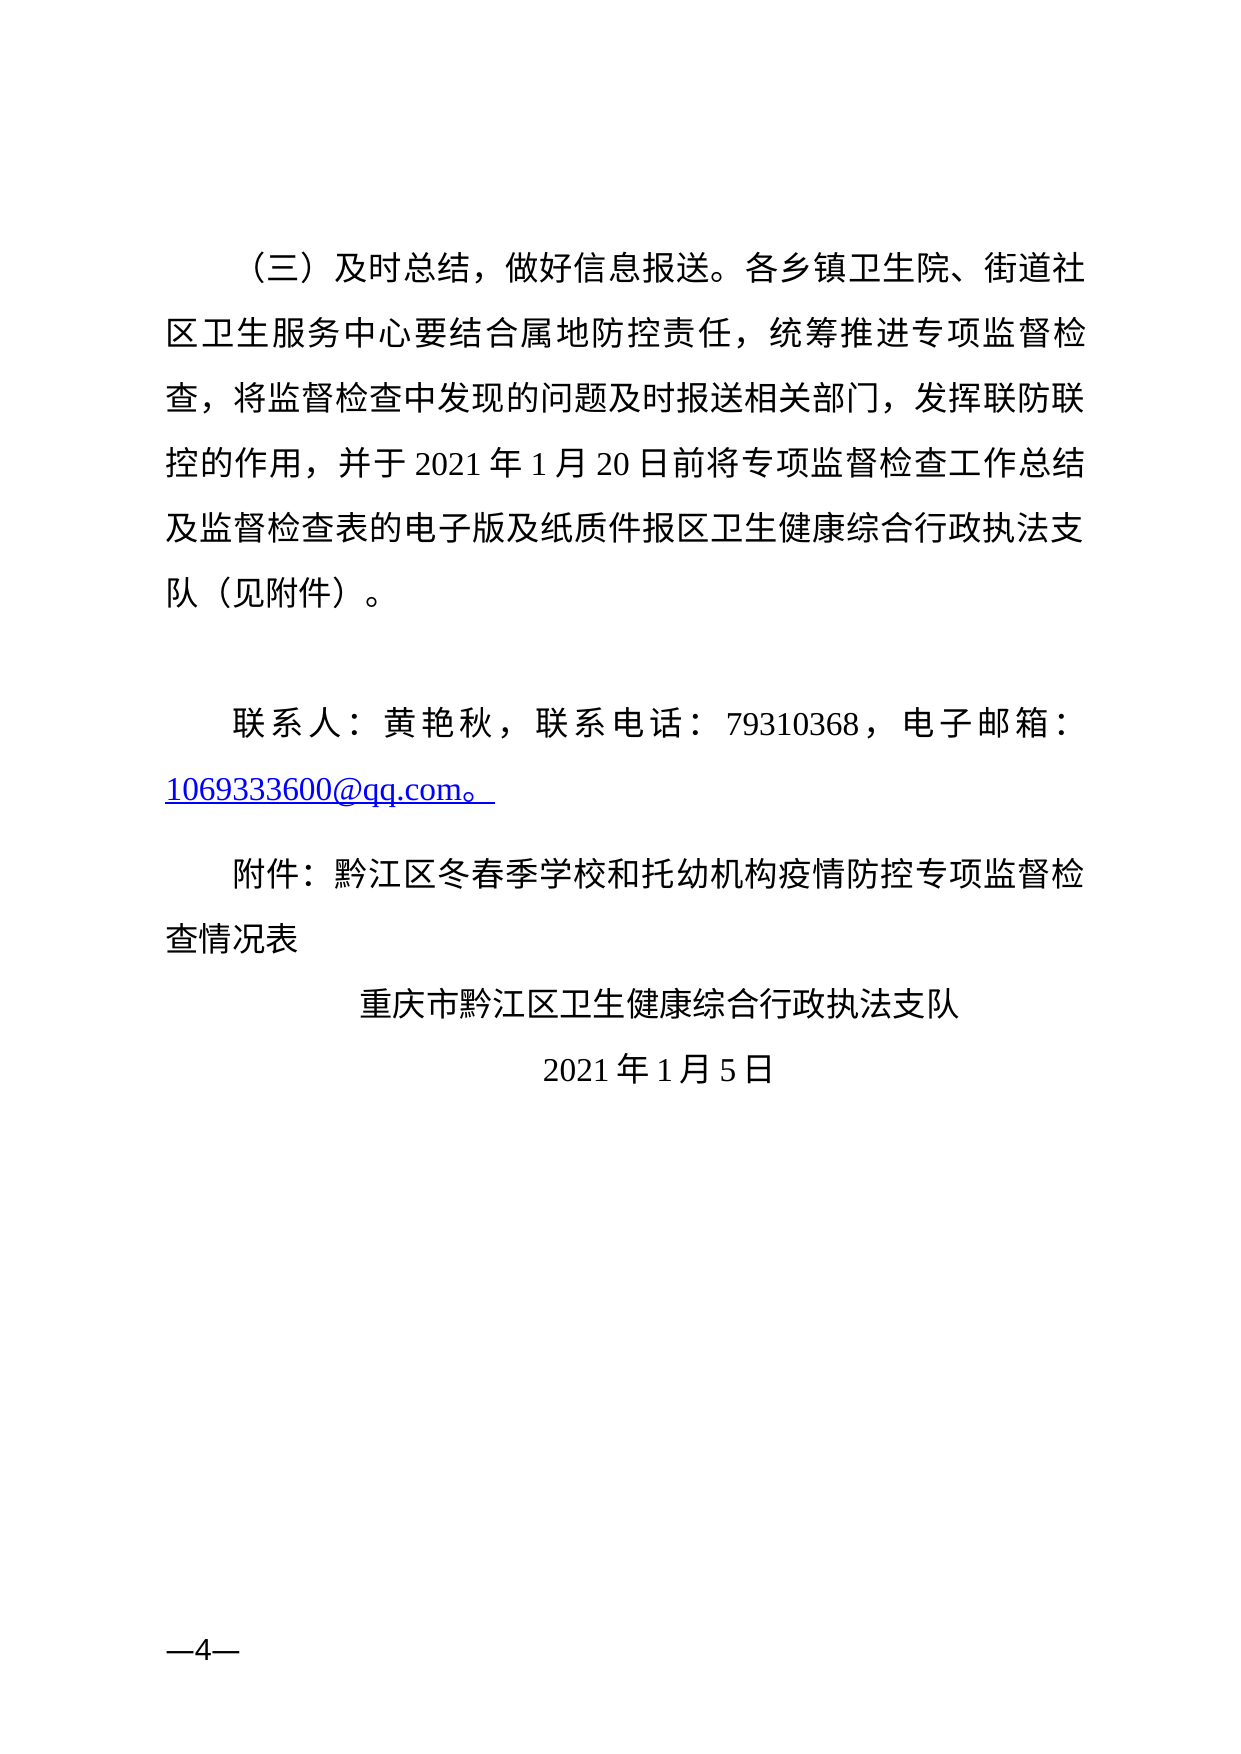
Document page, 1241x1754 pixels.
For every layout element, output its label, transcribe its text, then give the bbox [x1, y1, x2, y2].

text 重庆市黔江区卫生健康综合行政执法支队 [165, 969, 1087, 1034]
text （三）及时总结，做好信息报送。各乡镇卫生院、街道社区卫生服务中心要结合属地防控责任，统筹推进专项监督检查，将监督检查中发现的问题及时报送相关部门，发挥联防联控的作用，并于2021年1月20日前将专项监督检查工作总结及监督检查表的电子版及纸质件报区卫生健康综合行政执法支队（见附件）。 [165, 233, 1087, 623]
text 2021年1月5日 [165, 1034, 1087, 1099]
text 附件：黔江区冬春季学校和托幼机构疫情防控专项监督检查情况表 [165, 839, 1087, 969]
text 联系人：黄艳秋，联系电话：79310368，电子邮箱：1069333600@qq.com。 [165, 688, 1087, 818]
